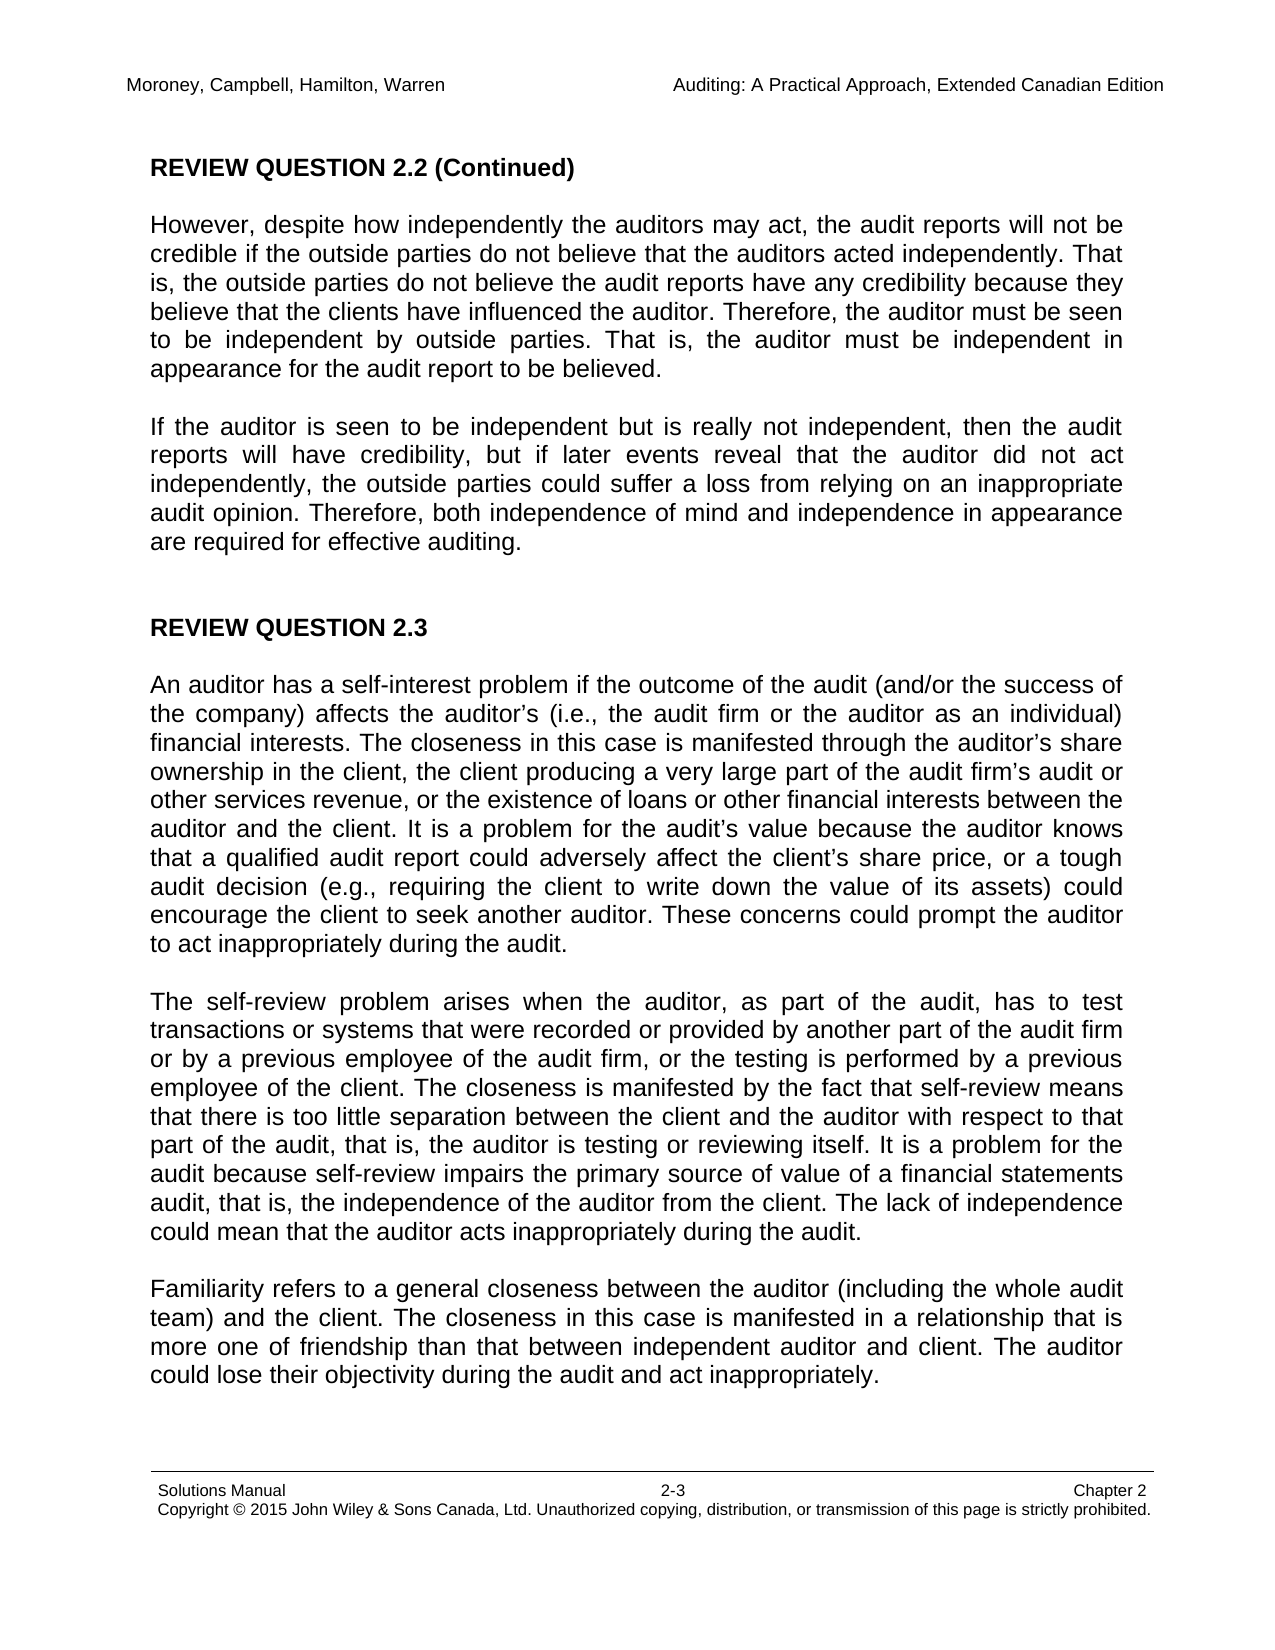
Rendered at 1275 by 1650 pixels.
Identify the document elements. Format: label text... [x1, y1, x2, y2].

text The self-review problem arises when the auditor, as part of the audit, has to test transactions or systems that were recorded or provided by another part of the audit firm or by a previous employee of the audit firm, or the testing is performed by a previous employee of the client. The closeness is manifested by the fact that self-review means that there is too little separation between the client and the auditor with respect to that part of the audit, that is, the auditor is testing or reviewing itself. It is a problem for the audit because self-review impairs the primary source of value of a financial statements audit, that is, the independence of the auditor from the client. The lack of independence could mean that the auditor acts inappropriately during the audit. [150, 987, 1125, 1245]
text An auditor has a self-interest problem if the outcome of the audit (and/or the success of the company) affects the auditor’s (i.e., the audit firm or the auditor as an individual) financial interests. The closeness in this case is manifested through the auditor’s share ownership in the client, the client producing a very large part of the audit firm’s audit or other services revenue, or the existence of loans or other financial interests between the auditor and the client. It is a problem for the audit’s value because the auditor knows that a qualified audit report could adversely affect the client’s share price, or a tough audit decision (e.g., requiring the client to write down the value of its assets) could encourage the client to seek another auditor. These concerns could prompt the auditor to act inappropriately during the audit. [150, 670, 1125, 958]
text If the auditor is seen to be independent but is really not independent, then the audit reports will have credibility, but if later events reveal that the auditor did not act independently, the outside parties could suffer a loss from relying on an inappropriate audit opinion. Therefore, both independence of mind and independence in appearance are required for effective auditing. [150, 412, 1125, 555]
text Familiarity refers to a general closeness between the auditor (including the whole audit team) and the client. The closeness in this case is manifested in a relationship that is more one of friendship than that between independent auditor and client. The auditor could lose their objectivity during the audit and act inappropriately. [150, 1274, 1125, 1389]
text REVIEW QUESTION 2.3 [150, 613, 1125, 642]
text REVIEW QUESTION 2.2 (Continued) [150, 153, 1125, 182]
text However, despite how independently the auditors may act, the audit reports will not be credible if the outside parties do not believe that the auditors acted independently. That is, the outside parties do not believe the audit reports have any credibility because they believe that the clients have influenced the auditor. Therefore, the auditor must be seen to be independent by outside parties. That is, the auditor must be independent in appearance for the audit report to be believed. [150, 210, 1125, 383]
